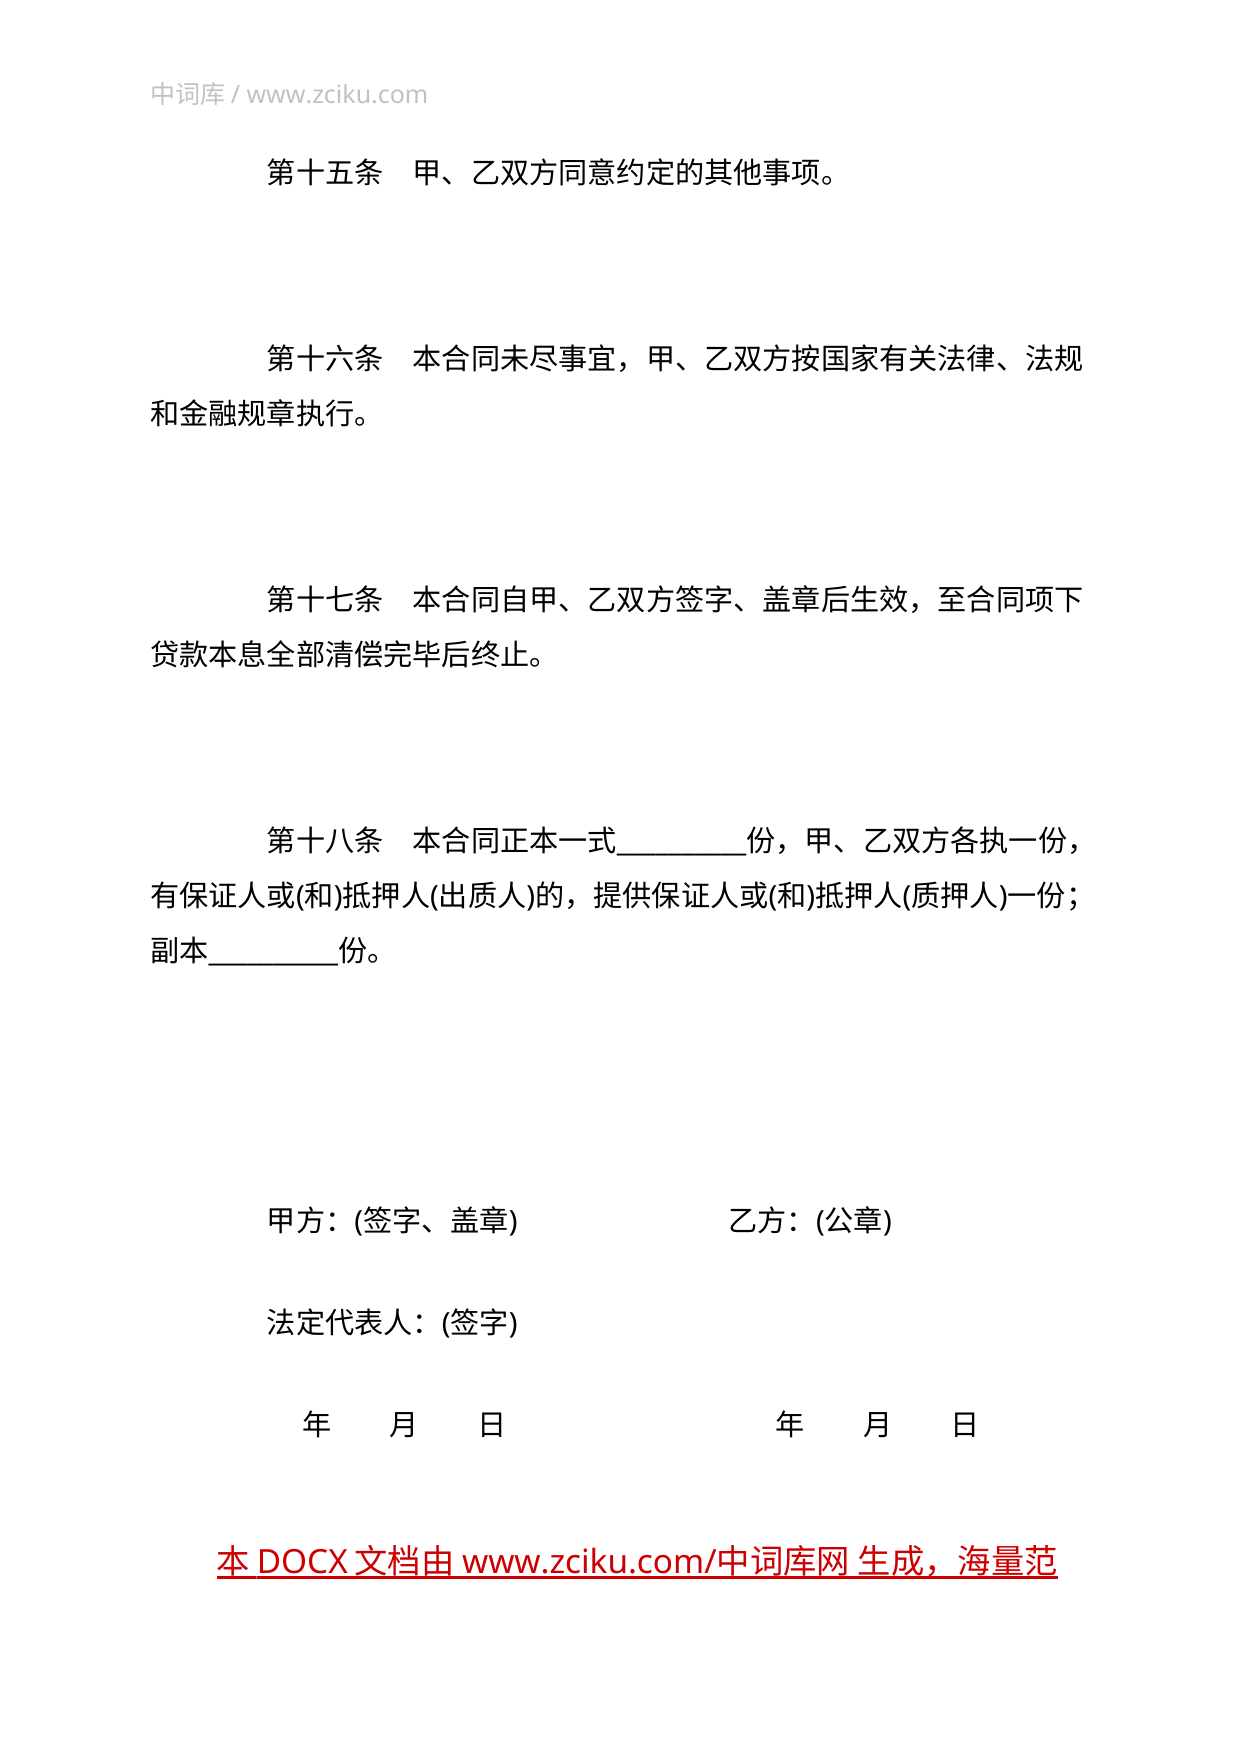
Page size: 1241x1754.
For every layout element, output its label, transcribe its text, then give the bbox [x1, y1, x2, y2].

text 第十五条 甲、乙双方同意约定的其他事项。 [150, 150, 1090, 192]
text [150, 1535, 1090, 1583]
text 第十七条 本合同自甲、乙双方签字、盖章后生效，至合同项下贷款本息全部清偿完毕后终止。 [150, 577, 1090, 674]
text 第十六条 本合同未尽事宜，甲、乙双方按国家有关法律、法规和金融规章执行。 [150, 336, 1090, 433]
text 甲方：(签字、盖章) 乙方：(公章) [150, 1198, 1090, 1240]
text 第十八条 本合同正本一式__________份，甲、乙双方各执一份，有保证人或(和)抵押人(出质人)的，提供保证人或(和)抵押人(质押人)一份；副本__________份。 [150, 818, 1090, 970]
text 法定代表人：(签字) [150, 1300, 1090, 1342]
text 年 月 日 年 月 日 [150, 1402, 1090, 1444]
